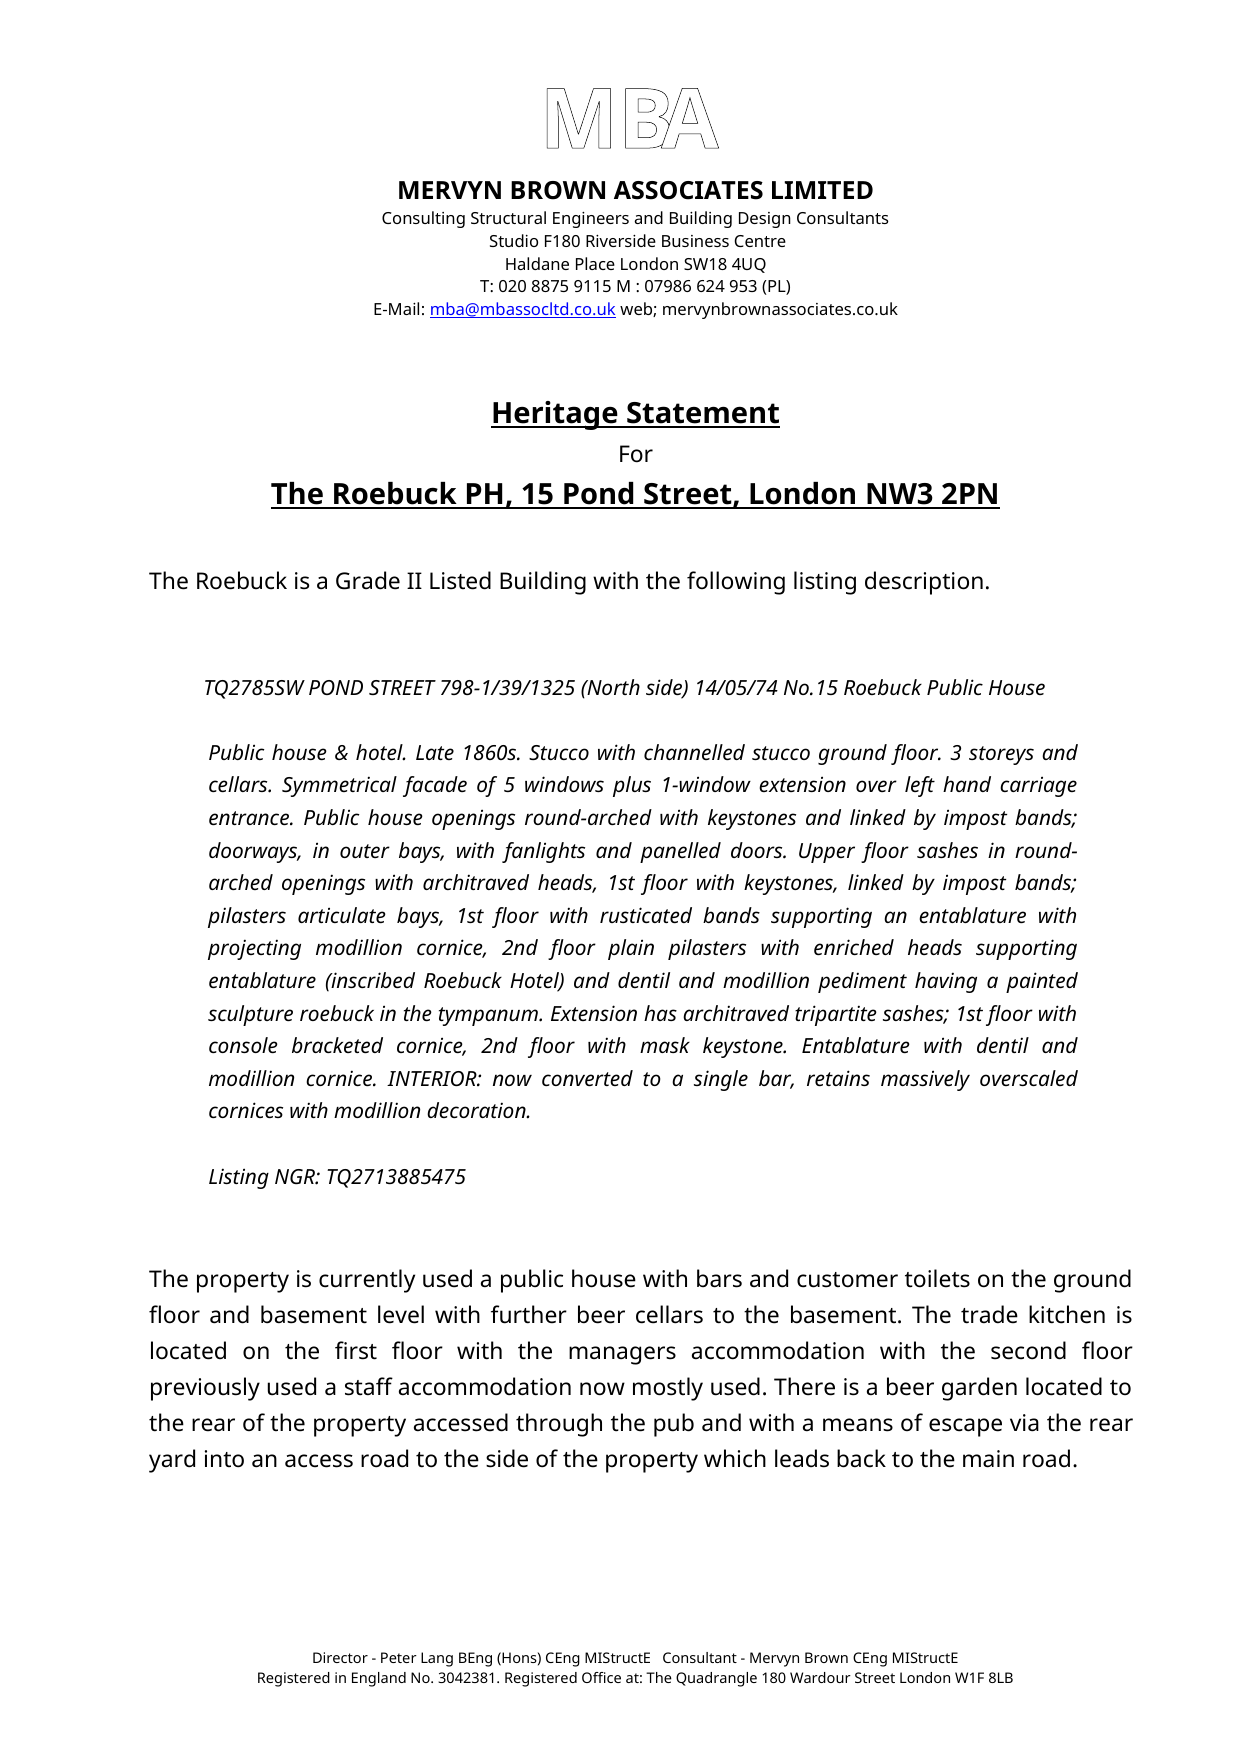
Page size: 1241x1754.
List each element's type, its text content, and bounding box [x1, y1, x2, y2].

text For [149, 438, 1122, 469]
text TQ2785SW POND STREET 798-1/39/1325 (North side) 14/05/74 No.15 Roebuck Public House [149, 673, 1079, 701]
text Listing NGR: TQ2713885475 [149, 1162, 1104, 1190]
text The Roebuck is a Grade II Listed Building with the following listing description. [149, 565, 1122, 596]
text The Roebuck PH, 15 Pond Street, London NW3 2PN [149, 474, 1122, 513]
text Public house & hotel. Late 1860s. Stucco with channelled stucco ground floor. 3 storeys and cellars. Symmetrical facade of 5 windows plus 1-window extension over left hand carriage entrance. Public house openings round-arched with keystones and linked by impost bands; doorways, in outer bays, with fanlights and panelled doors. Upper floor sashes in round-arched openings with architraved heads, 1st floor with keystones, linked by impost bands; pilasters articulate bays, 1st floor with rusticated bands supporting an entablature with projecting modillion cornice, 2nd floor plain pilasters with enriched heads supporting entablature (inscribed Roebuck Hotel) and dentil and modillion pediment having a painted sculpture roebuck in the tympanum. Extension has architraved tripartite sashes; 1st floor with console bracketed cornice, 2nd floor with mask keystone. Entablature with dentil and modillion cornice. INTERIOR: now converted to a single bar, retains massively overscaled cornices with modillion decoration. [208, 738, 1079, 1125]
text Heritage Statement [149, 392, 1122, 432]
text The property is currently used a public house with bars and customer toilets on the ground floor and basement level with further beer cellars to the basement. The trade kitchen is located on the first floor with the managers accommodation with the second floor previously used a staff accommodation now mostly used. There is a beer garden located to the rear of the property accessed through the pub and with a means of escape via the rear yard into an access road to the side of the property which leads back to the main road. [149, 1263, 1134, 1474]
